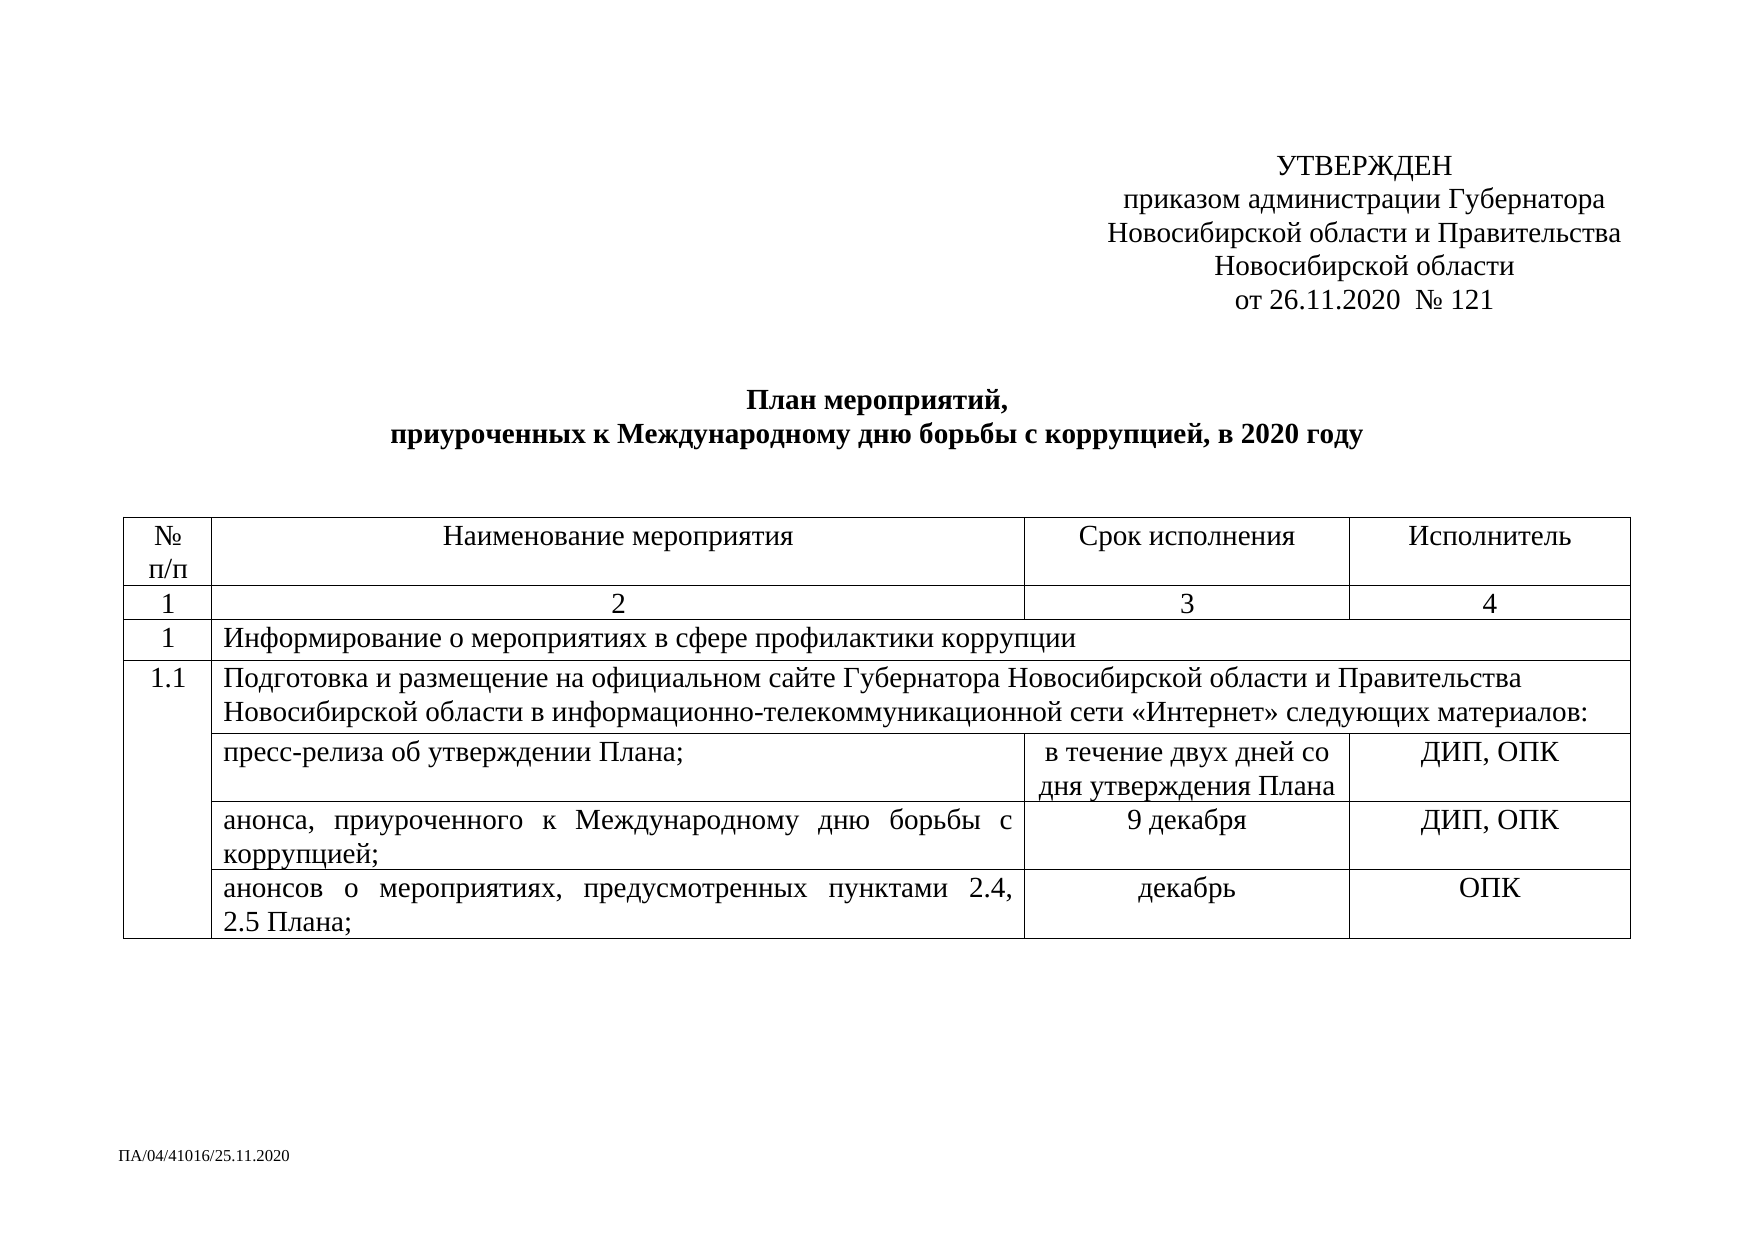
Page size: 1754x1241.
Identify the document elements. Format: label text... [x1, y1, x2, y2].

table_header Наименование мероприятия [212, 518, 1024, 585]
table_cell 4 [1350, 586, 1630, 619]
table_header Срок исполнения [1025, 518, 1349, 585]
text от 26.11.2020 № 121 [118, 282, 1636, 315]
table_cell 3 [1025, 586, 1349, 619]
table_cell 9 декабря [1025, 802, 1349, 869]
table_cell Подготовка и размещение на официальном сайте Губернатора Новосибирской области и Правительства Новосибирской области в информационно-телекоммуникационной сети «Интернет» следующих материалов: [212, 661, 1630, 733]
text Новосибирской области и Правительства [118, 215, 1636, 248]
table_cell 1 [124, 586, 211, 619]
table_cell пресс-релиза об утверждении Плана; [212, 734, 1024, 801]
text УТВЕРЖДЕН [118, 148, 1636, 181]
table_cell ДИП, ОПК [1350, 802, 1630, 869]
table_cell 1.1 [124, 661, 211, 937]
table_header № п/п [124, 518, 211, 585]
text приуроченных к Международному дню борьбы с коррупцией, в 2020 году [118, 416, 1636, 449]
table_cell анонса, приуроченного к Международному дню борьбы с коррупцией; [212, 802, 1024, 869]
table_cell 2 [212, 586, 1024, 619]
table_cell Информирование о мероприятиях в сфере профилактики коррупции [212, 620, 1630, 659]
table_header Исполнитель [1350, 518, 1630, 585]
table_cell в течение двух дней со дня утверждения Плана [1025, 734, 1349, 801]
table_cell декабрь [1025, 870, 1349, 937]
text Новосибирской области [118, 248, 1636, 282]
text План мероприятий, [118, 382, 1636, 416]
text приказом администрации Губернатора [118, 181, 1636, 215]
table_cell ДИП, ОПК [1350, 734, 1630, 801]
table_cell 1 [124, 620, 211, 659]
table_cell ОПК [1350, 870, 1630, 937]
table_cell анонсов о мероприятиях, предусмотренных пунктами 2.4, 2.5 Плана; [212, 870, 1024, 937]
